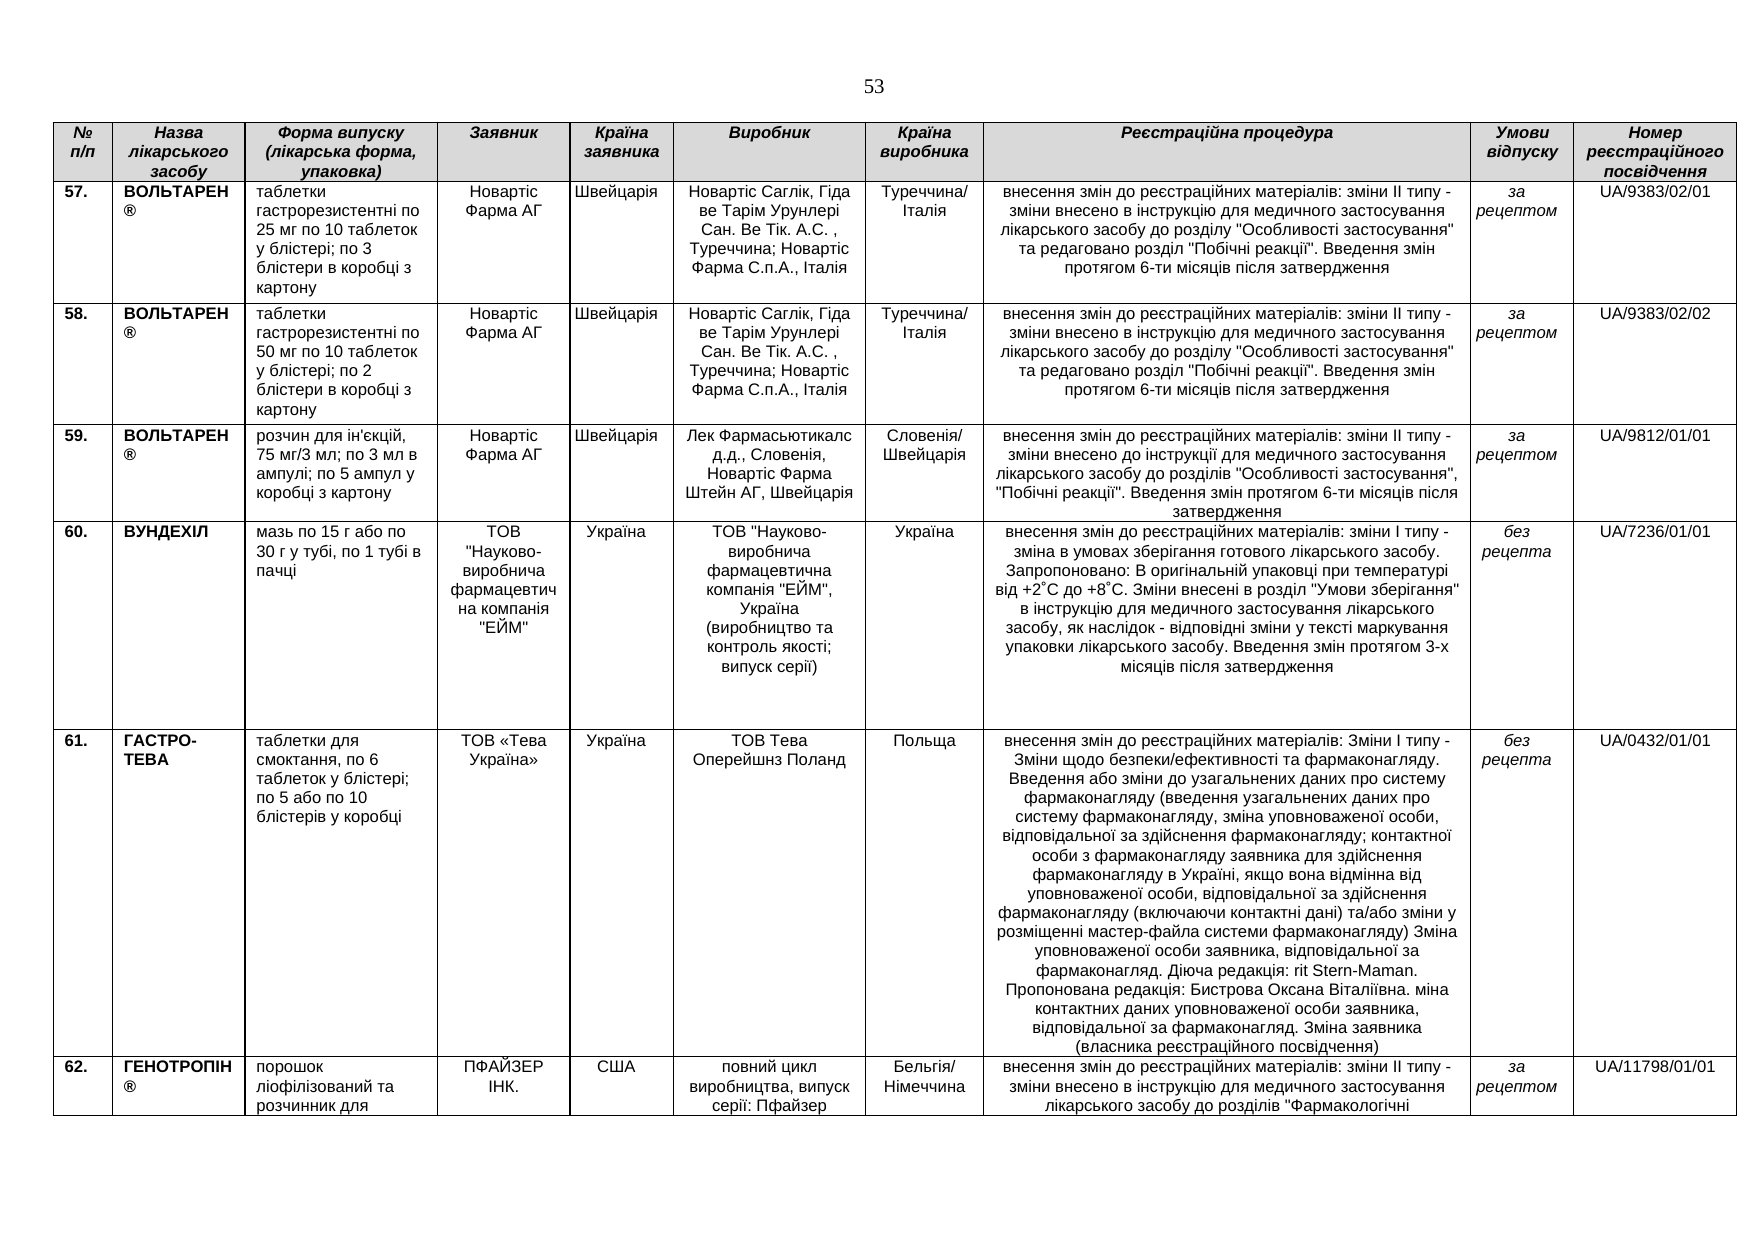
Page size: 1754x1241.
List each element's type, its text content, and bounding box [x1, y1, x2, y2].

table_cell внесення змін до реєстраційних матеріалів: зміни І типу - зміна в умовах зберігання готового лікарського засобу. Запропоновано: В оригінальній упаковці при температурі від +2˚С до +8˚С. Зміни внесені в розділ "Умови зберігання" в інструкцію для медичного застосування лікарського засобу, як наслідок - відповідні зміни у тексті маркування упаковки лікарського засобу. Введення змін протягом 3-х місяців після затвердження [984, 522, 1470, 729]
table_cell Новартіс Саглік, Гіда ве Тарім Урунлері Сан. Ве Тік. А.С. , Туреччина; Новартіс Фарма С.п.А., Італiя [674, 182, 865, 302]
table_cell мазь по 15 г або по 30 г у тубі, по 1 тубі в пачці [246, 522, 437, 729]
table_cell Швейцарія [571, 425, 673, 521]
table_cell [54, 1057, 112, 1115]
table_header Номер реєстраційного посвідчення [1574, 123, 1736, 181]
table_cell таблетки гастрорезистентні по 25 мг по 10 таблеток у блістері; по 3 блістери в коробці з картону [246, 182, 437, 302]
table_cell внесення змін до реєстраційних матеріалів: Зміни І типу - Зміни щодо безпеки/ефективності та фармаконагляду. Введення або зміни до узагальнених даних про систему фармаконагляду (введення узагальнених даних про систему фармаконагляду, зміна уповноваженої особи, відповідальної за здійснення фармаконагляду; контактної особи з фармаконагляду заявника для здійснення фармаконагляду в Україні, якщо вона відмінна від уповноваженої особи, відповідальної за здійснення фармаконагляду (включаючи контактні дані) та/або зміни у розміщенні мастер-файла системи фармаконагляду) Зміна уповноваженої особи заявника, відповідальної за фармаконагляд. Діюча редакція: rit Stern-Maman. Пропонована редакція: Бистрова Оксана Віталіївна. міна контактних даних уповноваженої особи заявника, відповідальної за фармаконагляд. Зміна заявника (власника реєстраційного посвідчення) [984, 730, 1470, 1056]
table_cell [54, 182, 112, 302]
table_header Країна заявника [571, 123, 673, 181]
table_cell за рецептом [1471, 1057, 1573, 1115]
table_cell таблетки гастрорезистентні по 50 мг по 10 таблеток у блістері; по 2 блістери в коробці з картону [246, 304, 437, 424]
table_cell ВОЛЬТАРЕН® [113, 425, 244, 521]
table_cell ГЕНОТРОПІН® [113, 1057, 244, 1115]
table_cell UA/9812/01/01 [1574, 425, 1736, 521]
table_cell Новартіс Фарма АГ [438, 182, 569, 302]
table_cell ПФАЙЗЕР ІНК. [438, 1057, 569, 1115]
table_header Виробник [674, 123, 865, 181]
table_cell Новартіс Саглік, Гіда ве Тарім Урунлері Сан. Ве Тік. А.С. , Туреччина; Новартіс Фарма С.п.А., Італiя [674, 304, 865, 424]
table_header Форма випуску (лікарська форма, упаковка) [246, 123, 437, 181]
table_cell Україна [571, 522, 673, 729]
table_cell без рецепта [1471, 730, 1573, 1056]
table_cell ВОЛЬТАРЕН® [113, 182, 244, 302]
table_cell [54, 522, 112, 729]
table_cell ТОВ «Тева Україна» [438, 730, 569, 1056]
table_cell внесення змін до реєстраційних матеріалів: зміни II типу - зміни внесено в інструкцію для медичного застосування лікарського засобу до розділу "Особливості застосування" та редаговано розділ "Побічні реакції". Введення змін протягом 6-ти місяців після затвердження [984, 182, 1470, 302]
table_cell ТОВ Тева Оперейшнз Поланд [674, 730, 865, 1056]
table_cell [54, 425, 112, 521]
table_cell UA/11798/01/01 [1574, 1057, 1736, 1115]
table_cell США [571, 1057, 673, 1115]
table_cell ВОЛЬТАРЕН® [113, 304, 244, 424]
table_cell [54, 730, 112, 1056]
table_cell за рецептом [1471, 425, 1573, 521]
table_cell Новартіс Фарма АГ [438, 425, 569, 521]
table_header Реєстраційна процедура [984, 123, 1470, 181]
table_header Країна виробника [866, 123, 983, 181]
table_cell ГАСТРО-ТЕВА [113, 730, 244, 1056]
table_cell UA/9383/02/01 [1574, 182, 1736, 302]
table_cell ВУНДЕХІЛ [113, 522, 244, 729]
table_cell за рецептом [1471, 304, 1573, 424]
table_cell Новартіс Фарма АГ [438, 304, 569, 424]
table_cell Туреччина/ Італiя [866, 304, 983, 424]
table_cell Лек Фармасьютикалс д.д., Словенія, Новартіс Фарма Штейн АГ, Швейцарія [674, 425, 865, 521]
table_cell Україна [571, 730, 673, 1056]
table_cell без рецепта [1471, 522, 1573, 729]
table_cell Словенія/ Швейцарія [866, 425, 983, 521]
table_cell Швейцарія [571, 304, 673, 424]
table_cell UA/0432/01/01 [1574, 730, 1736, 1056]
table_cell ТОВ "Науково-виробнича фармацевтична компанія "ЕЙМ" [438, 522, 569, 729]
table_cell UA/7236/01/01 [1574, 522, 1736, 729]
table_cell Швейцарія [571, 182, 673, 302]
table_cell UA/9383/02/02 [1574, 304, 1736, 424]
table_cell Туреччина/ Італiя [866, 182, 983, 302]
table_cell Бельгія/ Німеччина [866, 1057, 983, 1115]
table_cell таблетки для смоктання, по 6 таблеток у блістері; по 5 або по 10 блістерів у коробці [246, 730, 437, 1056]
table_cell внесення змін до реєстраційних матеріалів: зміни II типу - зміни внесено в інструкцію для медичного застосування лікарського засобу до розділу "Особливості застосування" та редаговано розділ "Побічні реакції". Введення змін протягом 6-ти місяців після затвердження [984, 304, 1470, 424]
table_header № п/п [54, 123, 112, 181]
table_header Умови відпуску [1471, 123, 1573, 181]
table_header Назва лікарського засобу [113, 123, 244, 181]
table_header Заявник [438, 123, 569, 181]
table_cell внесення змін до реєстраційних матеріалів: зміни II типу - зміни внесено до інструкції для медичного застосування лікарського засобу до розділів "Особливості застосування", "Побічні реакції". Введення змін протягом 6-ти місяців після затвердження [984, 425, 1470, 521]
table_cell розчин для ін'єкцій, 75 мг/3 мл; по 3 мл в ампулі; по 5 ампул у коробці з картону [246, 425, 437, 521]
table_cell ТОВ "Науково-виробнича фармацевтична компанія "ЕЙМ", Україна (виробництво та контроль якості; випуск серії) [674, 522, 865, 729]
table_cell Польща [866, 730, 983, 1056]
table_cell Україна [866, 522, 983, 729]
table_cell [54, 304, 112, 424]
table_cell за рецептом [1471, 182, 1573, 302]
